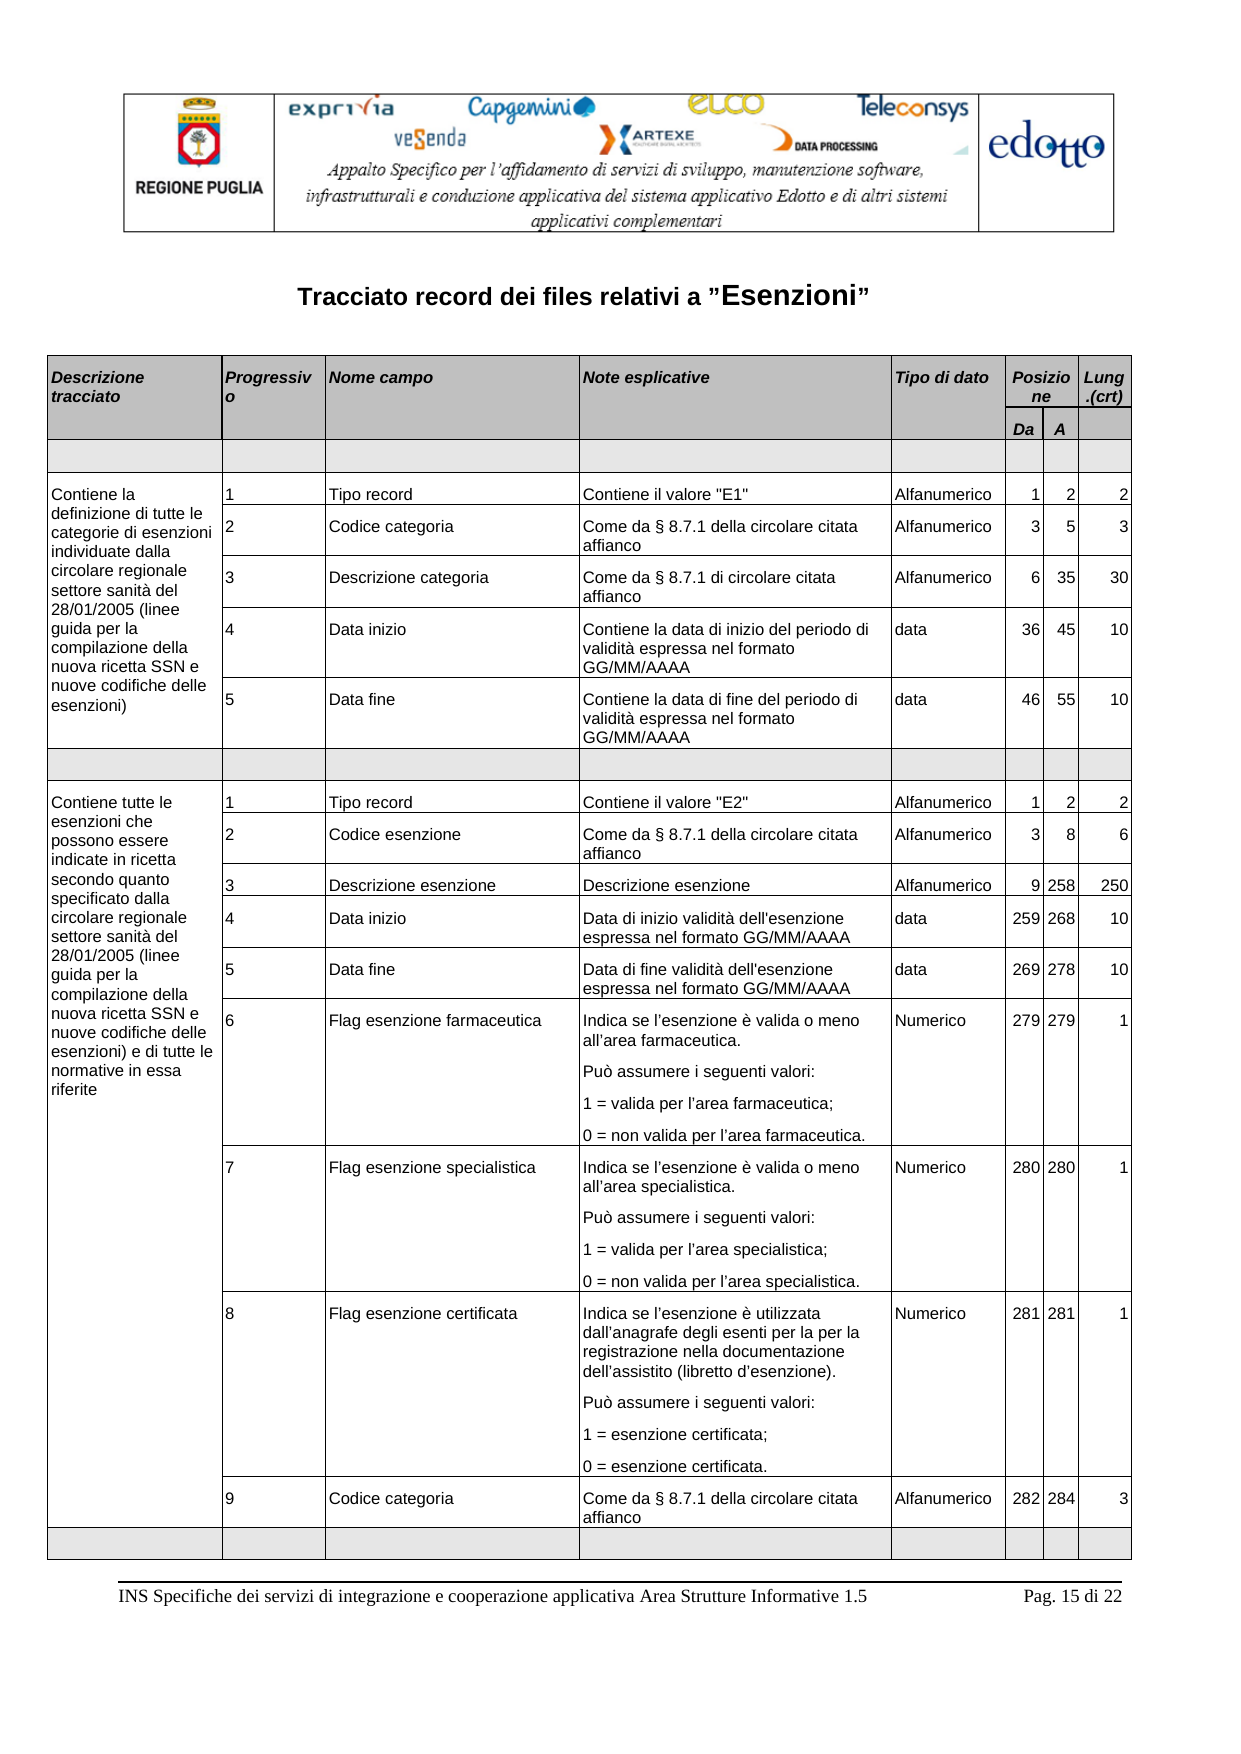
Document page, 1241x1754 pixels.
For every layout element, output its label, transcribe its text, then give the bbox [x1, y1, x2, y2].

table_cell [1079, 440, 1131, 472]
table_cell [1079, 749, 1131, 780]
table_cell [580, 440, 891, 472]
table_cell 3 [1079, 505, 1131, 555]
table_cell Come da § 8.7.1 della circolare citata affianco [580, 505, 891, 555]
table_cell 280 [1044, 1146, 1078, 1291]
table_cell Alfanumerico [892, 505, 1005, 555]
table_cell 45 [1044, 608, 1078, 677]
table_cell Indica se l’esenzione è valida o meno all’area farmaceutica. Può assumere i seguenti valori: 1 = valida per l’area farmaceutica; 0 = non valida per l’area farmaceutica. [580, 999, 891, 1144]
table_cell 2 [1044, 473, 1078, 504]
table_cell [1044, 749, 1078, 780]
table_cell [580, 749, 891, 780]
table_header Progressivo [223, 356, 325, 406]
table_cell 8 [1044, 813, 1078, 863]
table_cell 46 [1006, 678, 1043, 747]
table_cell [892, 1528, 1005, 1559]
table_cell Indica se l’esenzione è valida o meno all’area specialistica. Può assumere i seguenti valori: 1 = valida per l’area specialistica; 0 = non valida per l’area specialistica. [580, 1146, 891, 1291]
table_cell Alfanumerico [892, 864, 1005, 895]
table_cell Numerico [892, 1292, 1005, 1476]
table_cell 8 [223, 1292, 325, 1476]
table_header Tipo di dato [892, 356, 1005, 439]
picture [118, 87, 1123, 240]
table_cell 259 [1006, 896, 1043, 947]
table_cell [1006, 440, 1043, 472]
table_cell 284 [1044, 1477, 1078, 1527]
table_cell Descrizione esenzione [580, 864, 891, 895]
table_cell 2 [1079, 473, 1131, 504]
table_cell [326, 749, 579, 780]
table_cell [48, 440, 222, 472]
table_cell Data di fine validità dell'esenzione espressa nel formato GG/MM/AAAA [580, 948, 891, 998]
table_cell 282 [1006, 1477, 1043, 1527]
table_cell [892, 440, 1005, 472]
table_cell 10 [1079, 608, 1131, 677]
table_cell [1079, 408, 1131, 439]
table_cell Codice esenzione [326, 813, 579, 863]
table_cell A [1044, 408, 1078, 439]
table_cell [326, 440, 579, 472]
table_cell [1044, 440, 1078, 472]
table_cell data [892, 896, 1005, 947]
table_cell 1 [1079, 1146, 1131, 1291]
table_cell Tipo record [326, 473, 579, 504]
table_cell [326, 406, 579, 439]
table_cell 6 [223, 999, 325, 1144]
table_cell Contiene tutte le esenzioni che possono essere indicate in ricetta secondo quanto specificato dalla circolare regionale settore sanità del 28/01/2005 (linee guida per la compilazione della nuova ricetta SSN e nuove codifiche delle esenzioni) e di tutte le normative in essa riferite [48, 781, 222, 1527]
table_header Descrizione tracciato [48, 356, 221, 439]
table_cell 10 [1079, 896, 1131, 947]
table_cell 250 [1079, 864, 1131, 895]
table_cell 5 [223, 948, 325, 998]
table_cell Flag esenzione specialistica [326, 1146, 579, 1291]
table_cell Data fine [326, 948, 579, 998]
table_cell 30 [1079, 556, 1131, 606]
table_cell 9 [1006, 864, 1043, 895]
table_cell 3 [1079, 1477, 1131, 1527]
table_header Nome campo [326, 356, 579, 406]
table_cell 6 [1079, 813, 1131, 863]
table_cell 2 [1044, 781, 1078, 812]
table_cell Codice categoria [326, 505, 579, 555]
table_cell 281 [1006, 1292, 1043, 1476]
table_header Note esplicative [580, 356, 891, 439]
table_cell 4 [223, 896, 325, 947]
table_cell [48, 749, 222, 780]
table_cell data [892, 678, 1005, 747]
table_cell Contiene il valore "E1" [580, 473, 891, 504]
table_cell [223, 1528, 325, 1559]
table_cell [326, 1528, 579, 1559]
table_cell Contiene il valore "E2" [580, 781, 891, 812]
table_cell 3 [1006, 813, 1043, 863]
table_cell Numerico [892, 999, 1005, 1144]
table_cell [223, 749, 325, 780]
table_cell [1006, 749, 1043, 780]
table_cell 280 [1006, 1146, 1043, 1291]
table_cell 6 [1006, 556, 1043, 606]
table_cell Flag esenzione certificata [326, 1292, 579, 1476]
table_cell 1 [1079, 999, 1131, 1144]
table_cell 1 [223, 473, 325, 504]
table_cell Data inizio [326, 608, 579, 677]
subtitle Tracciato record dei files relativi a ”Esenzioni” [118, 277, 1048, 342]
table_cell 268 [1044, 896, 1078, 947]
table_cell 3 [223, 556, 325, 606]
table_cell Come da § 8.7.1 della circolare citata affianco [580, 813, 891, 863]
table_cell Data inizio [326, 896, 579, 947]
table_cell Data di inizio validità dell'esenzione espressa nel formato GG/MM/AAAA [580, 896, 891, 947]
table_cell Contiene la definizione di tutte le categorie di esenzioni individuate dalla circolare regionale settore sanità del 28/01/2005 (linee guida per la compilazione della nuova ricetta SSN e nuove codifiche delle esenzioni) [48, 473, 222, 747]
table_cell [1079, 1528, 1131, 1559]
table_cell Alfanumerico [892, 813, 1005, 863]
table_cell 1 [223, 781, 325, 812]
table_cell Alfanumerico [892, 1477, 1005, 1527]
table_cell 269 [1006, 948, 1043, 998]
table_cell 36 [1006, 608, 1043, 677]
table_cell 10 [1079, 678, 1131, 747]
table_cell 278 [1044, 948, 1078, 998]
table_cell Come da § 8.7.1 di circolare citata affianco [580, 556, 891, 606]
table_cell Contiene la data di inizio del periodo di validità espressa nel formato GG/MM/AAAA [580, 608, 891, 677]
table_cell 258 [1044, 864, 1078, 895]
table_cell 3 [1006, 505, 1043, 555]
table_cell 4 [223, 608, 325, 677]
table_cell 281 [1044, 1292, 1078, 1476]
table_cell Numerico [892, 1146, 1005, 1291]
table_cell 10 [1079, 948, 1131, 998]
table_cell Alfanumerico [892, 781, 1005, 812]
table_cell [223, 440, 325, 472]
table_cell [580, 1528, 891, 1559]
table_cell [892, 749, 1005, 780]
table_cell Descrizione categoria [326, 556, 579, 606]
table_cell Tipo record [326, 781, 579, 812]
table_header Posizione [1006, 356, 1078, 406]
table_cell 279 [1006, 999, 1043, 1144]
table_cell data [892, 608, 1005, 677]
table_cell 5 [1044, 505, 1078, 555]
table_cell [223, 406, 325, 439]
table_cell [1044, 1528, 1078, 1559]
table_cell 55 [1044, 678, 1078, 747]
table_cell Da [1006, 408, 1042, 439]
table_cell Flag esenzione farmaceutica [326, 999, 579, 1144]
table_cell 279 [1044, 999, 1078, 1144]
table_cell Codice categoria [326, 1477, 579, 1527]
table_cell Data fine [326, 678, 579, 747]
table_cell [1006, 1528, 1043, 1559]
table_cell data [892, 948, 1005, 998]
table_cell 35 [1044, 556, 1078, 606]
table_cell 1 [1006, 781, 1043, 812]
table_cell Contiene la data di fine del periodo di validità espressa nel formato GG/MM/AAAA [580, 678, 891, 747]
table_cell 2 [223, 813, 325, 863]
table_cell Come da § 8.7.1 della circolare citata affianco [580, 1477, 891, 1527]
table_cell 2 [223, 505, 325, 555]
table_cell Descrizione esenzione [326, 864, 579, 895]
table_cell 1 [1079, 1292, 1131, 1476]
table_cell Alfanumerico [892, 556, 1005, 606]
table_cell 5 [223, 678, 325, 747]
table_header Lung.(crt) [1079, 356, 1131, 406]
table_cell 1 [1006, 473, 1043, 504]
table_cell [48, 1528, 222, 1559]
table_cell 2 [1079, 781, 1131, 812]
table_cell Alfanumerico [892, 473, 1005, 504]
table_cell 3 [223, 864, 325, 895]
table_cell Indica se l’esenzione è utilizzata dall’anagrafe degli esenti per la per la registrazione nella documentazione dell’assistito (libretto d’esenzione). Può assumere i seguenti valori: 1 = esenzione certificata; 0 = esenzione certificata. [580, 1292, 891, 1476]
table_cell 7 [223, 1146, 325, 1291]
table_cell 9 [223, 1477, 325, 1527]
